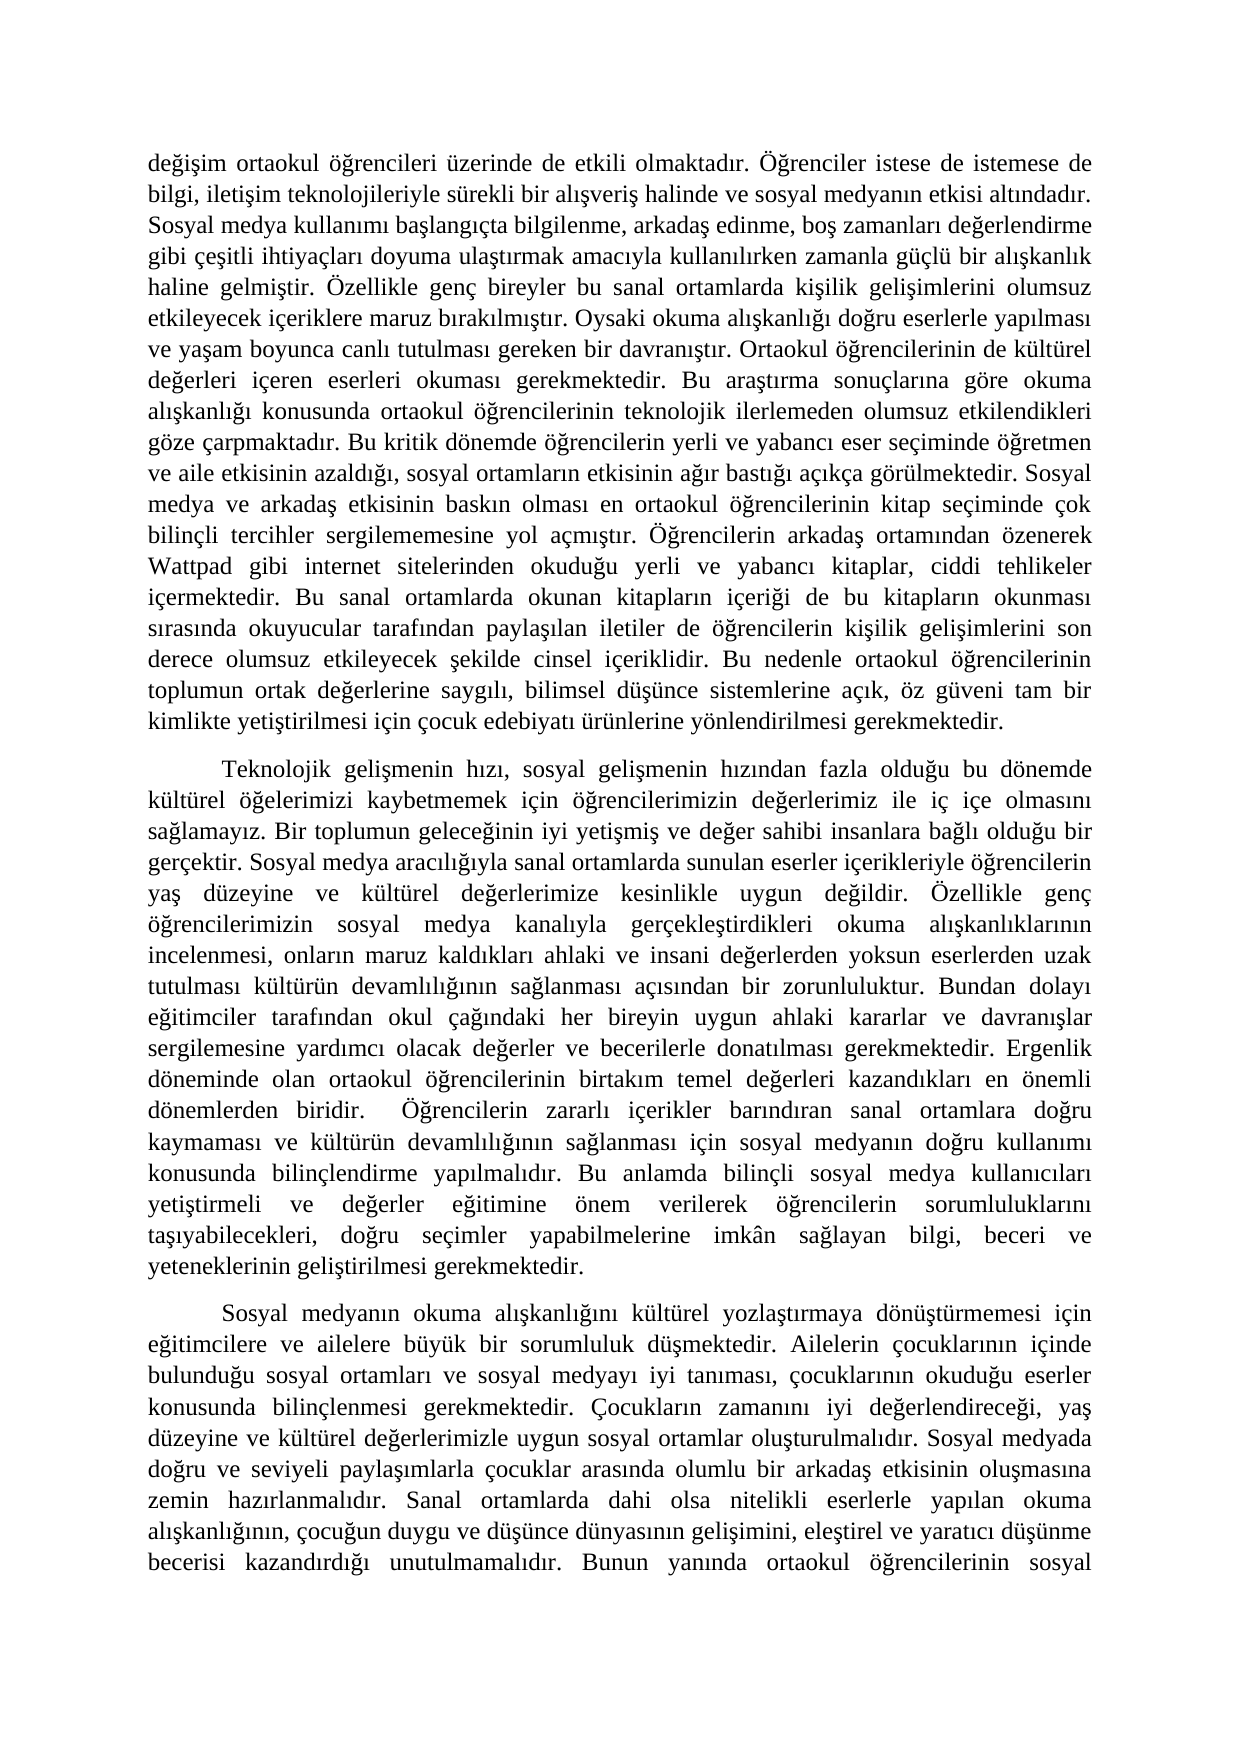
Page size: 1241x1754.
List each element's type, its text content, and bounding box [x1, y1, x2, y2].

text Teknolojik gelişmenin hızı, sosyal gelişmenin hızından fazla olduğu bu dönemde kültürel öğelerimizi kaybetmemek için öğrencilerimizin değerlerimiz ile iç içe olmasını sağlamayız. Bir toplumun geleceğinin iyi yetişmiş ve değer sahibi insanlara bağlı olduğu bir gerçektir. Sosyal medya aracılığıyla sanal ortamlarda sunulan eserler içerikleriyle öğrencilerin yaş düzeyine ve kültürel değerlerimize kesinlikle uygun değildir. Özellikle genç öğrencilerimizin sosyal medya kanalıyla gerçekleştirdikleri okuma alışkanlıklarının incelenmesi, onların maruz kaldıkları ahlaki ve insani değerlerden yoksun eserlerden uzak tutulması kültürün devamlılığının sağlanması açısından bir zorunluluktur. Bundan dolayı eğitimciler tarafından okul çağındaki her bireyin uygun ahlaki kararlar ve davranışlar sergilemesine yardımcı olacak değerler ve becerilerle donatılması gerekmektedir. Ergenlik döneminde olan ortaokul öğrencilerinin birtakım temel değerleri kazandıkları en önemli dönemlerden biridir. Öğrencilerin zararlı içerikler barındıran sanal ortamlara doğru kaymaması ve kültürün devamlılığının sağlanması için sosyal medyanın doğru kullanımı konusunda bilinçlendirme yapılmalıdır. Bu anlamda bilinçli sosyal medya kullanıcıları yetiştirmeli ve değerler eğitimine önem verilerek öğrencilerin sorumluluklarını taşıyabilecekleri, doğru seçimler yapabilmelerine imkân sağlayan bilgi, beceri ve yeteneklerinin geliştirilmesi gerekmektedir. [148, 754, 1093, 1279]
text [148, 148, 1093, 735]
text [148, 1298, 1093, 1576]
